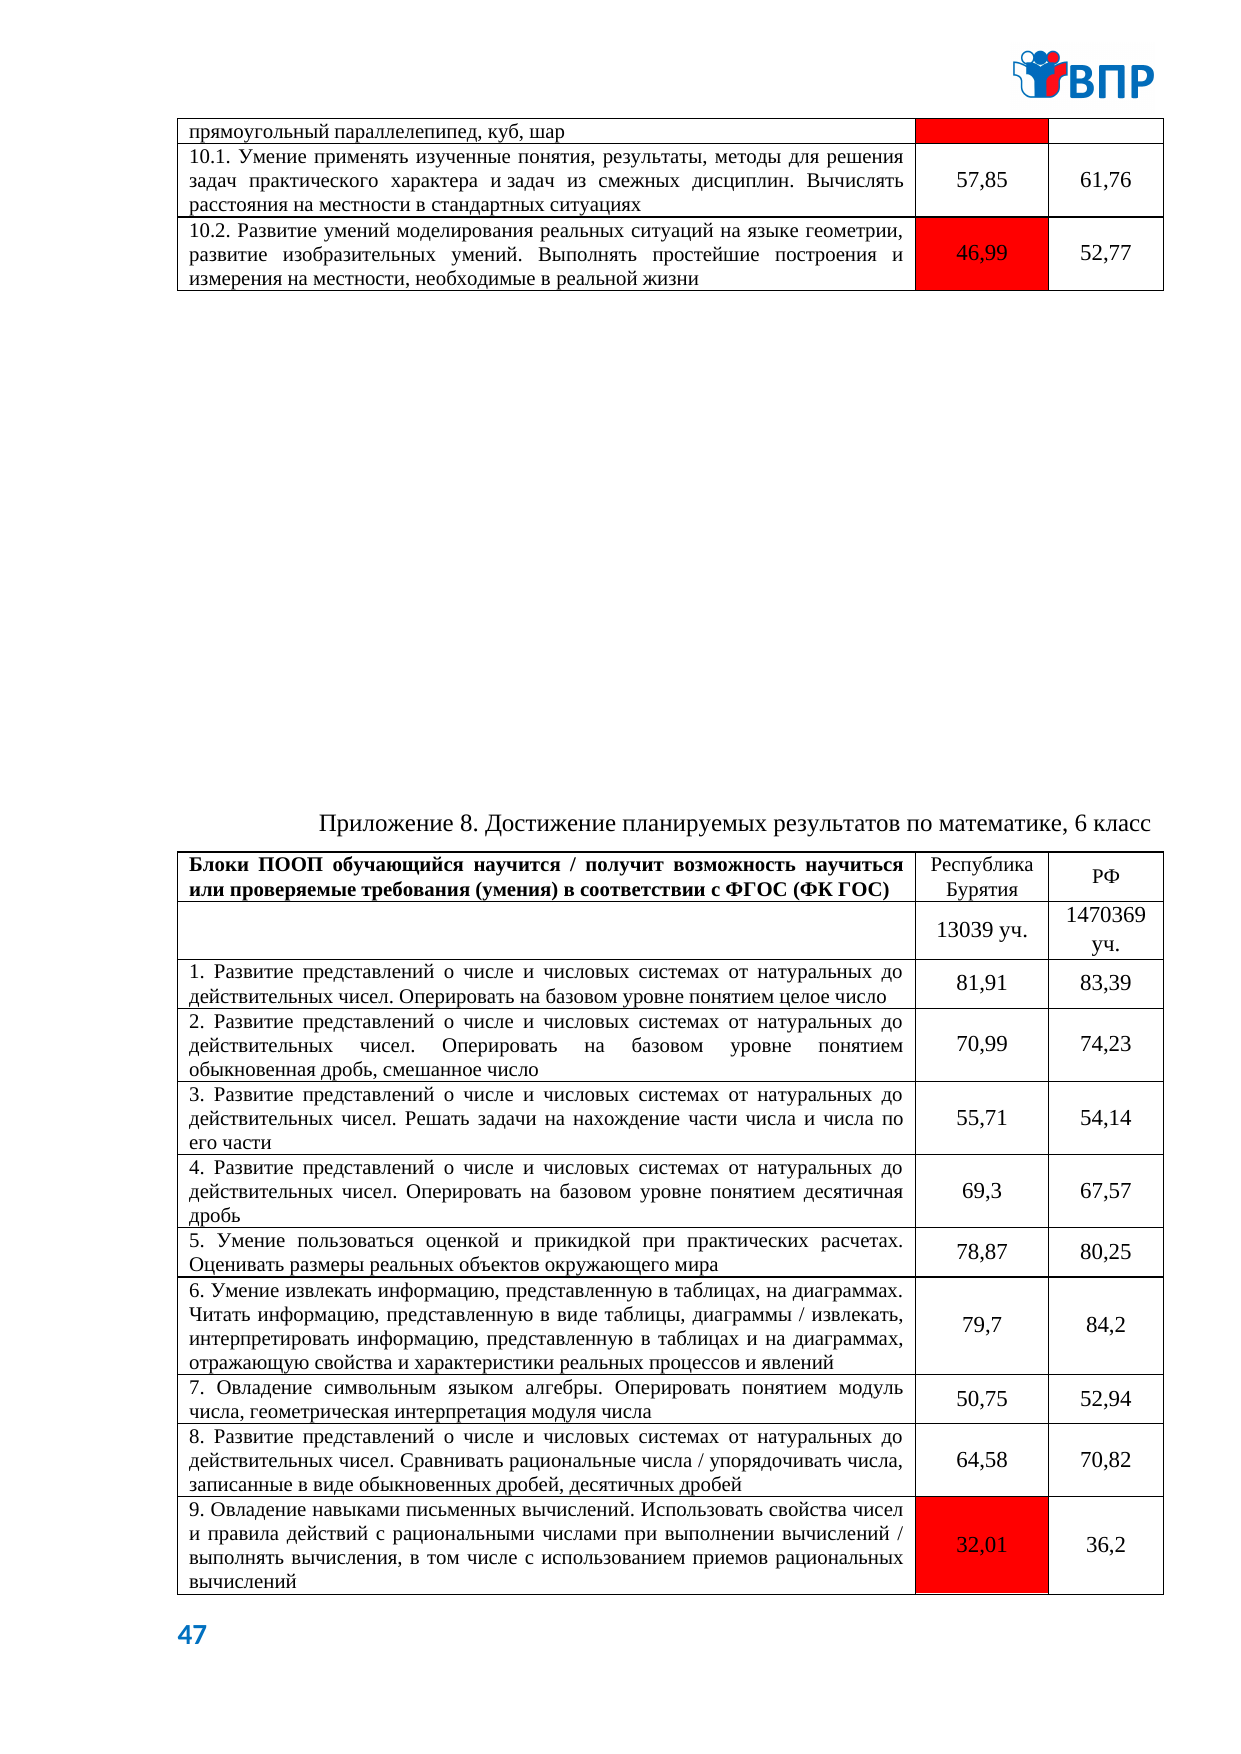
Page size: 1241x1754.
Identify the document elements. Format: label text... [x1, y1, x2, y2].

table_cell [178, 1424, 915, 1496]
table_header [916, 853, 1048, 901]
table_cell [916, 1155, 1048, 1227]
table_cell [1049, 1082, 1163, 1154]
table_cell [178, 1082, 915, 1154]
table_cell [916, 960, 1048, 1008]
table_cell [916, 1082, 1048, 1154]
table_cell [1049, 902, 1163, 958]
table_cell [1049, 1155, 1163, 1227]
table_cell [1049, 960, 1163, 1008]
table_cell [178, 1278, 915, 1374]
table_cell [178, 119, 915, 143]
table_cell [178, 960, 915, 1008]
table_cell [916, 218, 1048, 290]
picture [1010, 42, 1155, 114]
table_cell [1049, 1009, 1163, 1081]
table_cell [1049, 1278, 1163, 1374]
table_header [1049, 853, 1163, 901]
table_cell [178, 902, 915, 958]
text Приложение 8. Достижение планируемых результатов по математике, 6 класс [177, 808, 1152, 837]
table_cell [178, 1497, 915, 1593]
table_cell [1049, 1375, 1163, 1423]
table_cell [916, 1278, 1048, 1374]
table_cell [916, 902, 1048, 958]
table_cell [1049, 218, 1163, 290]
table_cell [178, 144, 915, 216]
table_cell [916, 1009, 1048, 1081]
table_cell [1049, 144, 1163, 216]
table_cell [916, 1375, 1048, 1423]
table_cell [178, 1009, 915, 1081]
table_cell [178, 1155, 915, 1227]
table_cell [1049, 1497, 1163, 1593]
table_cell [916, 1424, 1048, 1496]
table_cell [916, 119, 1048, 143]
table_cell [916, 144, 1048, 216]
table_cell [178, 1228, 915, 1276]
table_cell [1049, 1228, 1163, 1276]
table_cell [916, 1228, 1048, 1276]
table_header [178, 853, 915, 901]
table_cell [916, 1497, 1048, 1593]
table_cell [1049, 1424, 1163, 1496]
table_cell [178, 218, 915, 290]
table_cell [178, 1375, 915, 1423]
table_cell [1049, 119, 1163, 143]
